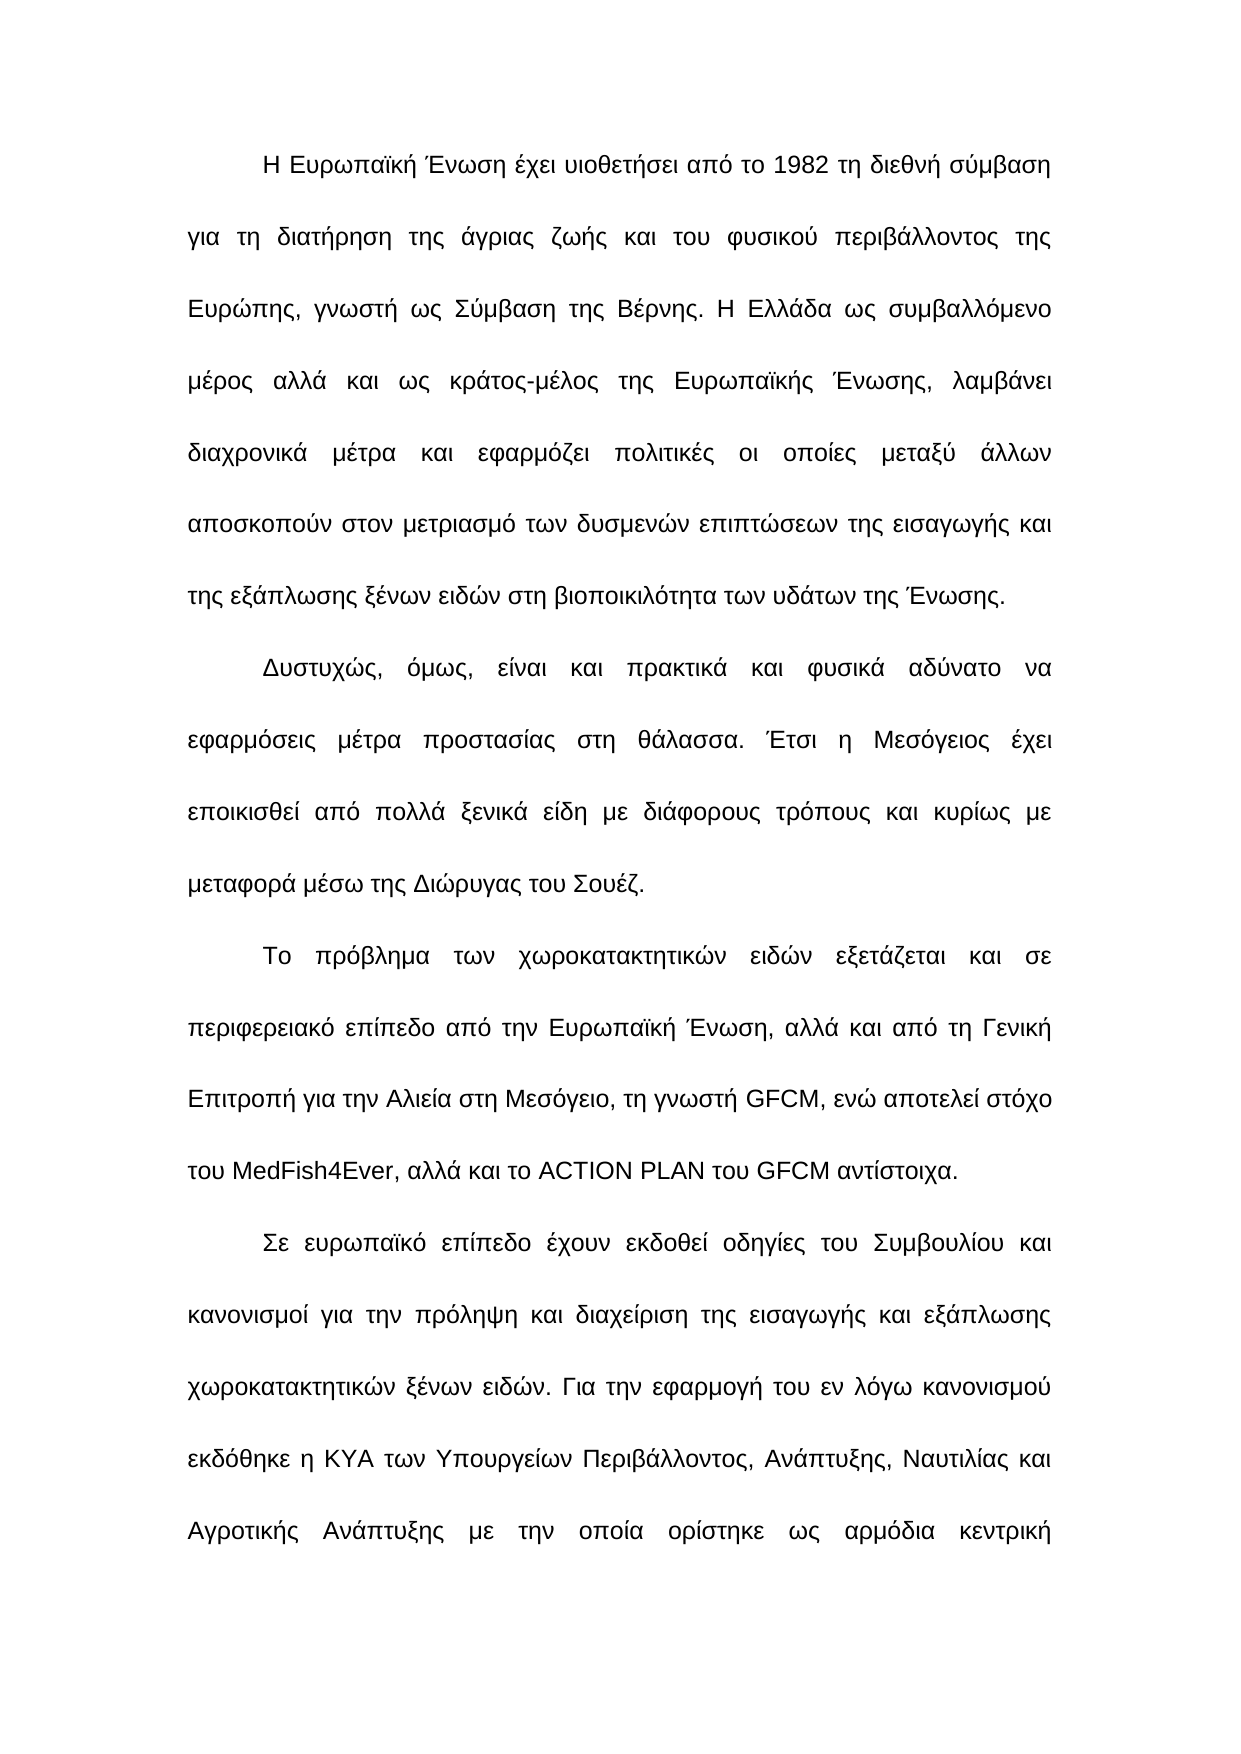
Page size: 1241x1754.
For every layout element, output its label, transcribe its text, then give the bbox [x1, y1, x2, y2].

text Το πρόβλημα των χωροκατακτητικών ειδών εξετάζεται και σε περιφερειακό επίπεδο από την Ευρωπαϊκή Ένωση, αλλά και από τη Γενική Επιτροπή για την Αλιεία στη Μεσόγειο, τη γνωστή GFCM, ενώ αποτελεί στόχο του MedFish4Ever, αλλά και το ACTION PLAN του GFCM αντίστοιχα. [187, 941, 1053, 1185]
text Δυστυχώς, όμως, είναι και πρακτικά και φυσικά αδύνατο να εφαρμόσεις μέτρα προστασίας στη θάλασσα. Έτσι η Μεσόγειος έχει εποικισθεί από πολλά ξενικά είδη με διάφορους τρόπους και κυρίως με μεταφορά μέσω της Διώρυγας του Σουέζ. [187, 653, 1053, 897]
text Η Ευρωπαϊκή Ένωση έχει υιοθετήσει από το 1982 τη διεθνή σύμβαση για τη διατήρηση της άγριας ζωής και του φυσικού περιβάλλοντος της Ευρώπης, γνωστή ως Σύμβαση της Βέρνης. Η Ελλάδα ως συμβαλλόμενο μέρος αλλά και ως κράτος-μέλος της Ευρωπαϊκής Ένωσης, λαμβάνει διαχρονικά μέτρα και εφαρμόζει πολιτικές οι οποίες μεταξύ άλλων αποσκοπούν στον μετριασμό των δυσμενών επιπτώσεων της εισαγωγής και της εξάπλωσης ξένων ειδών στη βιοποικιλότητα των υδάτων της Ένωσης. [187, 150, 1053, 610]
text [187, 1228, 1053, 1544]
